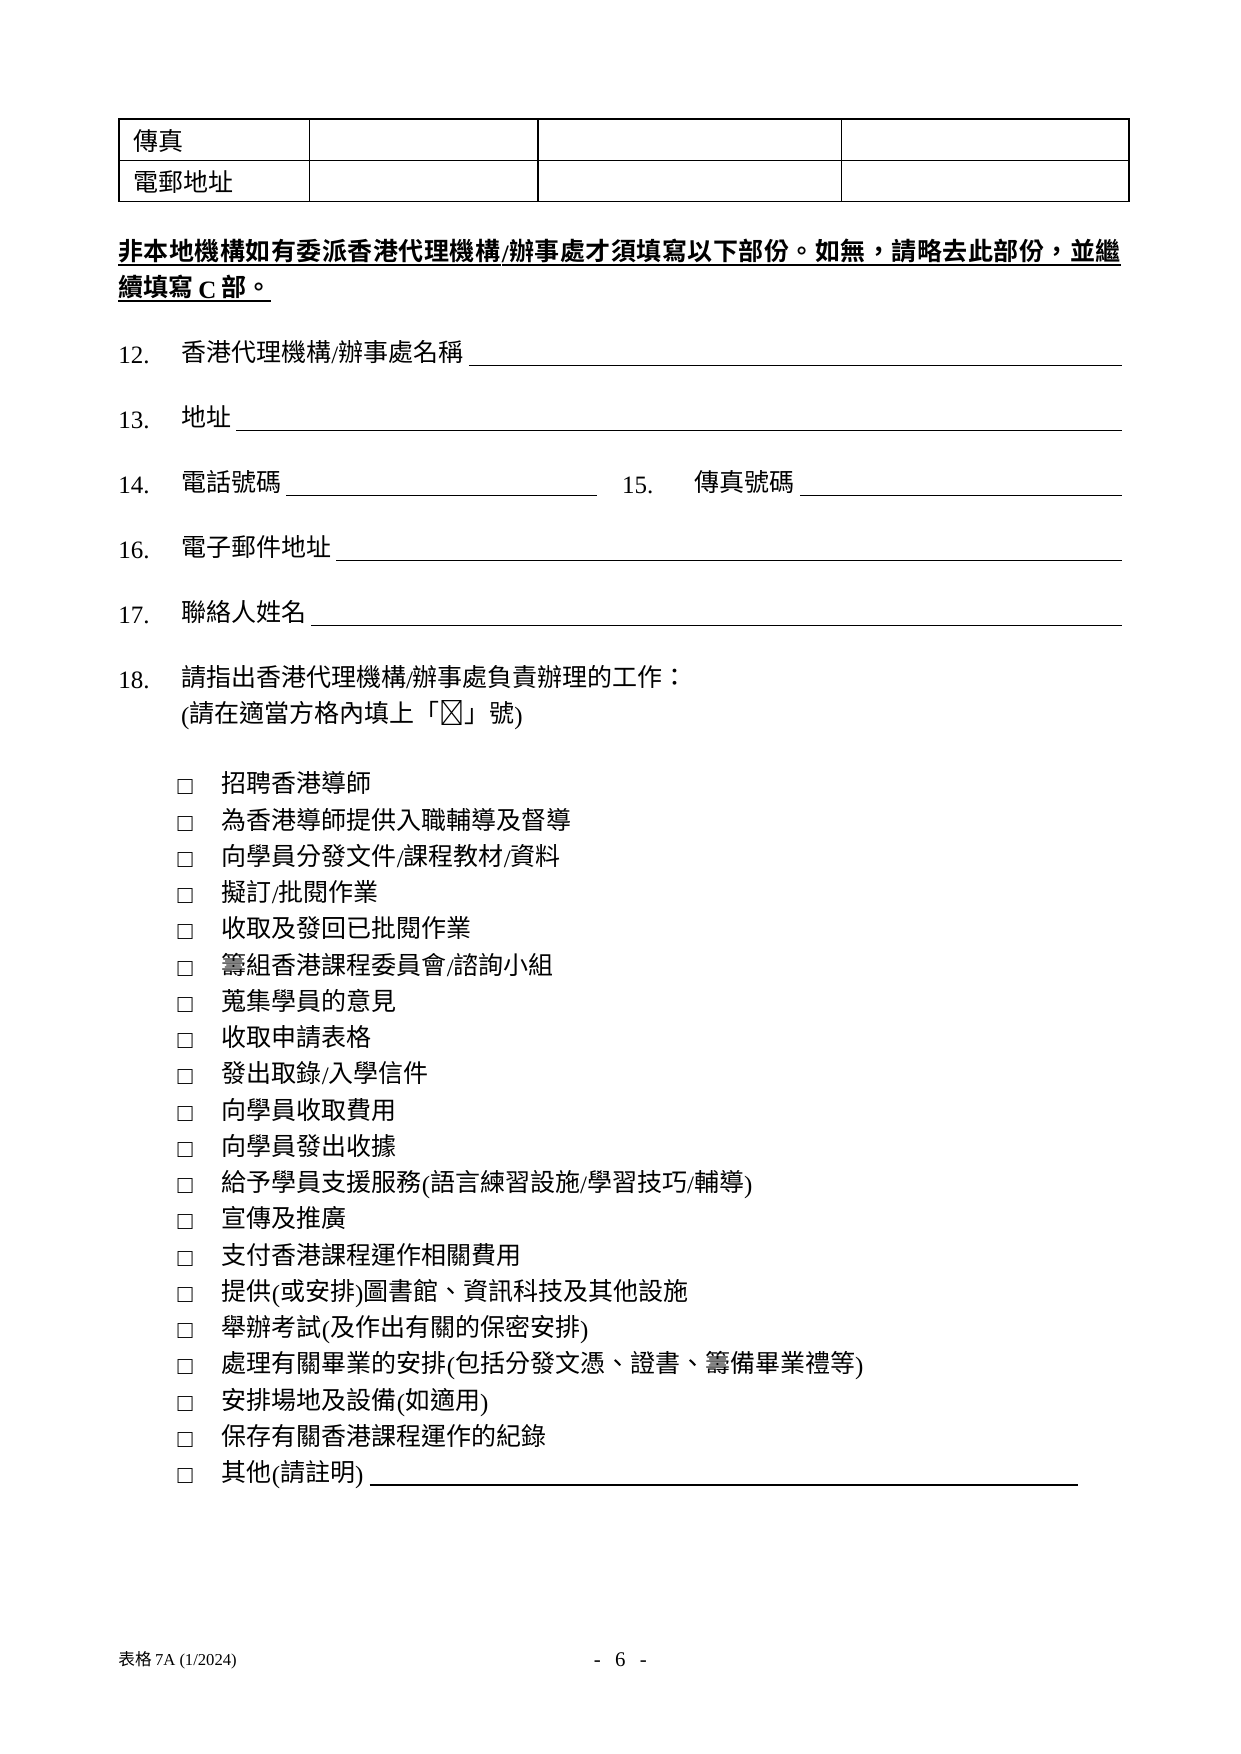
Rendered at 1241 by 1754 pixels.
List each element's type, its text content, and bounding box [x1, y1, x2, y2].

table_cell [310, 120, 537, 159]
table_cell [310, 161, 537, 201]
text □ 給予學員支援服務(語言練習設施/學習技巧/輔導) [177, 1163, 1122, 1199]
text □ 安排場地及設備(如適用) [177, 1380, 1122, 1416]
table_cell 傳真 [120, 120, 309, 159]
text □ 向學員發出收據 [177, 1126, 1122, 1163]
table_cell [539, 120, 841, 159]
text □ 擬訂/批閱作業 [177, 873, 1122, 909]
text □ 宣傳及推廣 [177, 1199, 1122, 1235]
text 13. 地址 [118, 397, 1122, 434]
text 非本地機構如有委派香港代理機構/辦事處才須填寫以下部份。如無，請略去此部份，並繼續填寫C部。 [118, 231, 1122, 304]
text 17. 聯絡人姓名 [118, 592, 1122, 629]
text 14. 電話號碼 15. 傳真號碼 [118, 462, 1122, 499]
text □ 其他(請註明) [177, 1453, 1122, 1489]
text □ 蒐集學員的意見 [177, 981, 1122, 1018]
text □ 發出取錄/入學信件 [177, 1054, 1122, 1090]
text □ 支付香港課程運作相關費用 [177, 1235, 1122, 1271]
text □ 提供(或安排)圖書館、資訊科技及其他設施 [177, 1271, 1122, 1308]
text □ 保存有關香港課程運作的紀錄 [177, 1416, 1122, 1453]
text □ 向學員收取費用 [177, 1090, 1122, 1126]
text □ 招聘香港導師 [177, 764, 1122, 800]
table_cell [842, 161, 1128, 201]
text □ 向學員分發文件/課程教材/資料 [177, 836, 1122, 873]
table_cell [842, 120, 1128, 159]
text □ 籌組香港課程委員會/諮詢小組 [177, 945, 1122, 981]
table_cell 電郵地址 [120, 161, 309, 201]
text □ 處理有關畢業的安排(包括分發文憑、證書、籌備畢業禮等) [177, 1344, 1122, 1380]
text 18. 請指出香港代理機構/辦事處負責辦理的工作： (請在適當方格內填上「」號) [118, 657, 1122, 764]
text □ 收取及發回已批閱作業 [177, 909, 1122, 945]
text □ 舉辦考試(及作出有關的保密安排) [177, 1308, 1122, 1344]
table_cell [539, 161, 841, 201]
text □ 收取申請表格 [177, 1018, 1122, 1054]
text 12. 香港代理機構/辦事處名稱 [118, 332, 1122, 369]
text 16. 電子郵件地址 [118, 527, 1122, 564]
text □ 為香港導師提供入職輔導及督導 [177, 800, 1122, 836]
